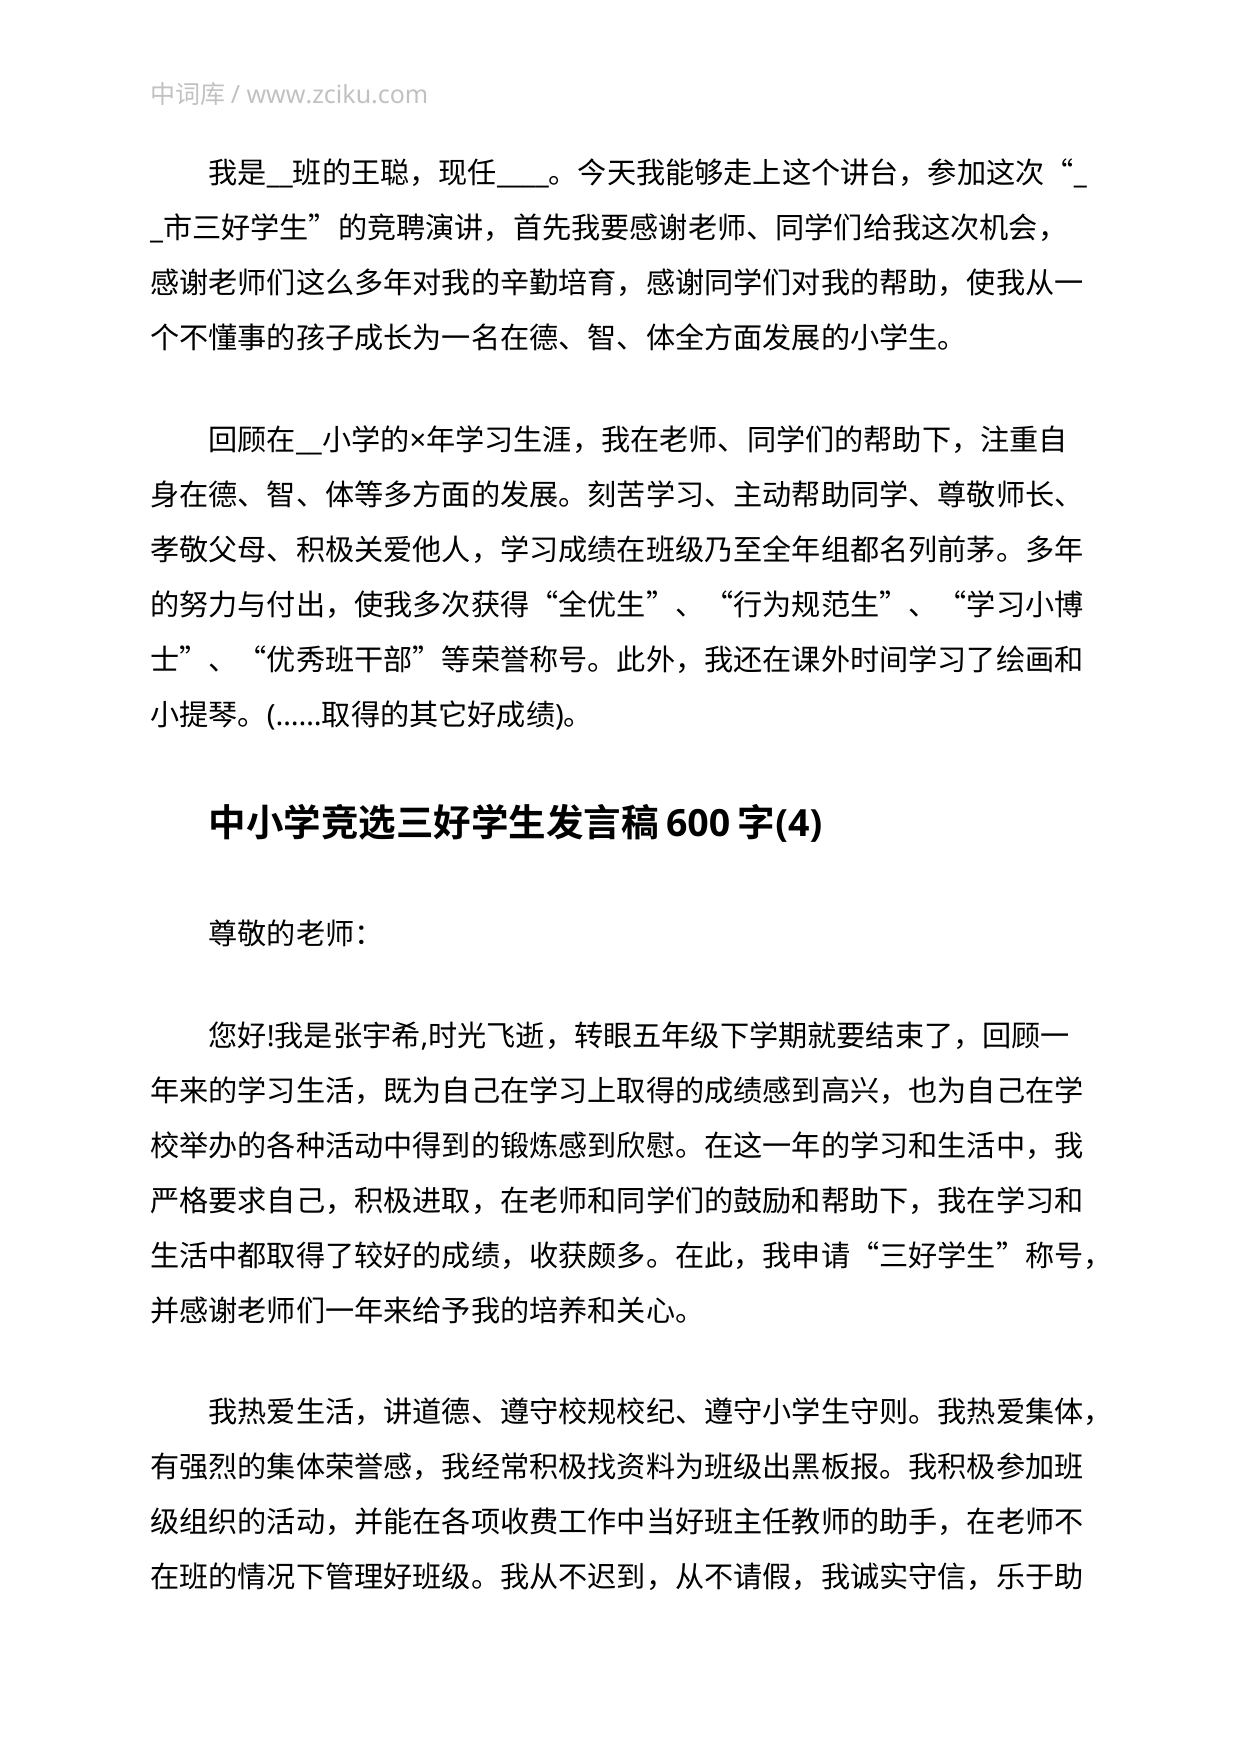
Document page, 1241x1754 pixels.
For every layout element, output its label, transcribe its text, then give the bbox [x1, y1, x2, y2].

text 我是__班的王聪，现任____。今天我能够走上这个讲台，参加这次“__市三好学生”的竞聘演讲，首先我要感谢老师、同学们给我这次机会，感谢老师们这么多年对我的辛勤培育，感谢同学们对我的帮助，使我从一个不懂事的孩子成长为一名在德、智、体全方面发展的小学生。 [150, 150, 1090, 357]
text 您好!我是张宇希,时光飞逝，转眼五年级下学期就要结束了，回顾一年来的学习生活，既为自己在学习上取得的成绩感到高兴，也为自己在学校举办的各种活动中得到的锻炼感到欣慰。在这一年的学习和生活中，我严格要求自己，积极进取，在老师和同学们的鼓励和帮助下，我在学习和生活中都取得了较好的成绩，收获颇多。在此，我申请“三好学生”称号，并感谢老师们一年来给予我的培养和关心。 [150, 1013, 1090, 1329]
text 尊敬的老师： [150, 911, 1090, 953]
text 中小学竞选三好学生发言稿600字(4) [150, 793, 1090, 848]
text 回顾在__小学的×年学习生涯，我在老师、同学们的帮助下，注重自身在德、智、体等多方面的发展。刻苦学习、主动帮助同学、尊敬师长、孝敬父母、积极关爱他人，学习成绩在班级乃至全年组都名列前茅。多年的努力与付出，使我多次获得“全优生”、“行为规范生”、“学习小博士”、“优秀班干部”等荣誉称号。此外，我还在课外时间学习了绘画和小提琴。(……取得的其它好成绩)。 [150, 417, 1090, 734]
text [150, 1389, 1090, 1596]
